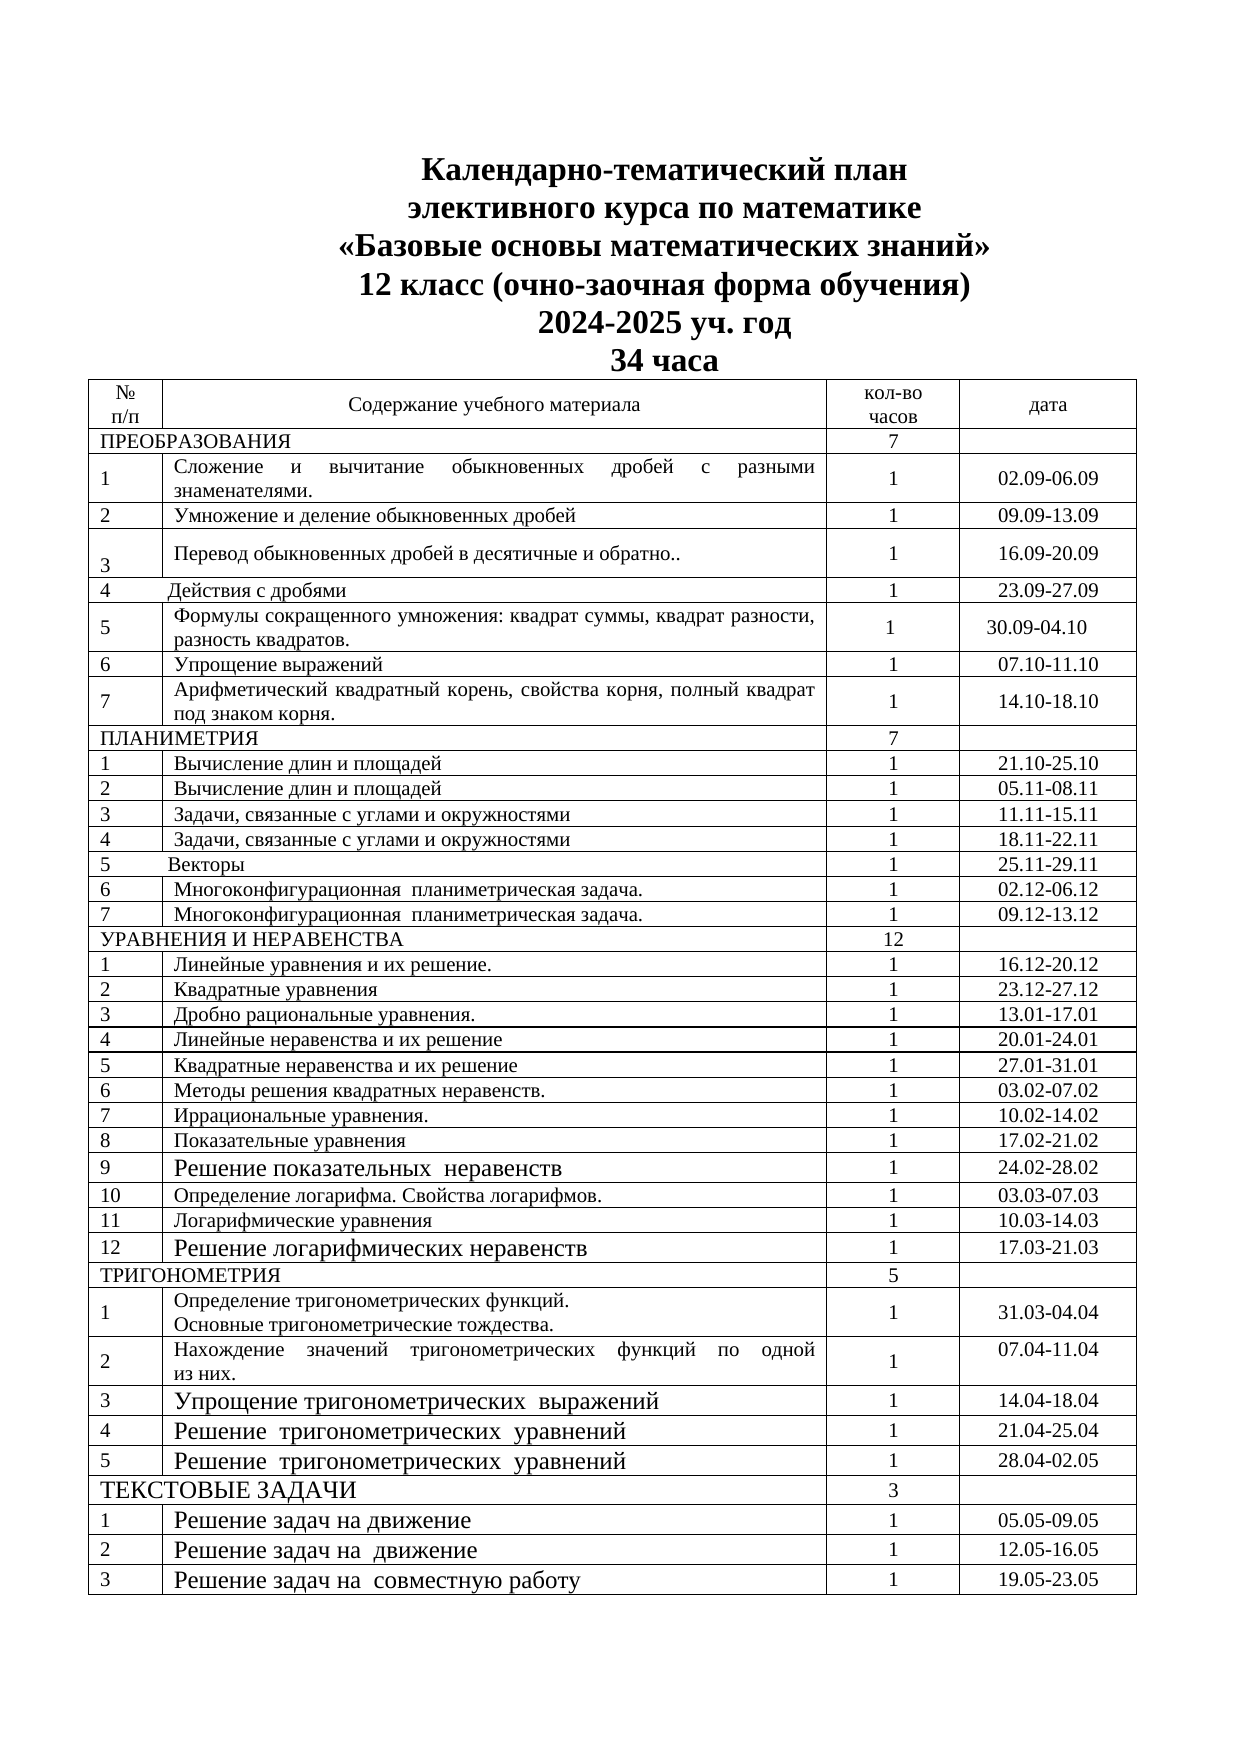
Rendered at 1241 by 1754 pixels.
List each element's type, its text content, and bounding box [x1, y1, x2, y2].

table_cell 1 [89, 751, 162, 775]
table_cell 1 [827, 603, 959, 651]
table_cell 21.04-25.04 [960, 1416, 1136, 1445]
table_cell Показательные уравнения [163, 1128, 826, 1152]
table_cell 12 [827, 927, 959, 951]
table_cell 12 [89, 1233, 162, 1262]
table_cell 1 [827, 1002, 959, 1026]
table_cell 1 [89, 952, 162, 976]
table_cell Сложение и вычитание обыкновенных дробей с разными знаменателями. [163, 454, 826, 502]
table_cell 3 [89, 1386, 162, 1415]
table_cell Решение тригонометрических уравнений [163, 1446, 826, 1474]
table_header дата [960, 380, 1136, 428]
table_cell 7 [89, 1103, 162, 1127]
table_cell Задачи, связанные с углами и окружностями [163, 827, 826, 851]
table_cell 18.11-22.11 [960, 827, 1136, 851]
table_cell 1 [89, 454, 162, 502]
table_cell 1 [827, 801, 959, 826]
table_cell [960, 1476, 1136, 1504]
table_cell Квадратные неравенства и их решение [163, 1053, 826, 1077]
table_cell 4 Действия с дробями [89, 578, 826, 602]
table_cell 4 [89, 1028, 162, 1051]
table_cell ПРЕОБРАЗОВАНИЯ [89, 429, 826, 453]
table_cell 7 [89, 902, 162, 926]
table_cell Квадратные уравнения [163, 977, 826, 1001]
table_cell 02.12-06.12 [960, 877, 1136, 901]
text элективного курса по математике [177, 187, 1152, 226]
table_cell Вычисление длин и площадей [163, 776, 826, 800]
table_cell 10 [89, 1183, 162, 1207]
table_cell 1 [827, 1416, 959, 1445]
text 12 класс (очно-заочная форма обучения) [177, 264, 1152, 302]
table_cell 1 [89, 1288, 162, 1336]
table_cell 03.02-07.02 [960, 1078, 1136, 1102]
table_cell 09.12-13.12 [960, 902, 1136, 926]
table_cell 1 [827, 776, 959, 800]
table_header кол-во часов [827, 380, 959, 428]
table_header № п/п [89, 380, 162, 428]
table_cell 1 [827, 827, 959, 851]
table_cell 1 [827, 1183, 959, 1207]
table_cell 5 [89, 1053, 162, 1077]
table_cell 20.01-24.01 [960, 1028, 1136, 1051]
table_cell 19.05-23.05 [960, 1565, 1136, 1594]
table_cell 1 [827, 1386, 959, 1415]
table_cell 23.09-27.09 [960, 578, 1136, 602]
table_cell Решение задач на совместную работу [163, 1565, 826, 1594]
table_cell Линейные уравнения и их решение. [163, 952, 826, 976]
table_cell 1 [827, 1446, 959, 1474]
table_cell 1 [827, 454, 959, 502]
table_cell Методы решения квадратных неравенств. [163, 1078, 826, 1102]
table_cell 11 [89, 1208, 162, 1232]
table_cell 1 [827, 1288, 959, 1336]
table_cell [960, 726, 1136, 750]
table_cell 1 [89, 1505, 162, 1534]
table_cell 05.11-08.11 [960, 776, 1136, 800]
table_cell 1 [827, 1028, 959, 1051]
table_cell 12.05-16.05 [960, 1535, 1136, 1564]
text 2024-2025 уч. год [177, 302, 1152, 341]
table_cell Многоконфигурационная планиметрическая задача. [163, 877, 826, 901]
table_cell Нахождение значений тригонометрических функций по одной из них. [163, 1337, 826, 1385]
table_cell 07.10-11.10 [960, 652, 1136, 676]
table_cell ТРИГОНОМЕТРИЯ [89, 1263, 826, 1287]
table_cell 1 [827, 1078, 959, 1102]
table_cell 5 Векторы [89, 852, 826, 876]
table_cell 10.03-14.03 [960, 1208, 1136, 1232]
table_cell 4 [89, 827, 162, 851]
table_cell 31.03-04.04 [960, 1288, 1136, 1336]
table_cell Перевод обыкновенных дробей в десятичные и обратно.. [163, 529, 826, 577]
table_cell 1 [827, 1208, 959, 1232]
table_cell 5 [827, 1263, 959, 1287]
table_cell 3 [89, 801, 162, 826]
table_cell 16.12-20.12 [960, 952, 1136, 976]
table_cell 2 [89, 503, 162, 527]
table_cell 1 [827, 1535, 959, 1564]
table_cell Иррациональные уравнения. [163, 1103, 826, 1127]
table_cell 1 [827, 1053, 959, 1077]
table_cell [960, 927, 1136, 951]
text «Базовые основы математических знаний» [177, 226, 1152, 264]
table_cell 5 [89, 603, 162, 651]
table_cell Решение логарифмических неравенств [163, 1233, 826, 1262]
table_cell 03.03-07.03 [960, 1183, 1136, 1207]
table_cell 3 [89, 1565, 162, 1594]
table_cell Вычисление длин и площадей [163, 751, 826, 775]
table_cell 6 [89, 1078, 162, 1102]
table_cell 1 [827, 852, 959, 876]
table_cell 05.05-09.05 [960, 1505, 1136, 1534]
table_cell Определение логарифма. Свойства логарифмов. [163, 1183, 826, 1207]
table_cell [960, 1263, 1136, 1287]
table_cell Решение показательных неравенств [163, 1153, 826, 1182]
table_cell Упрощение тригонометрических выражений [163, 1386, 826, 1415]
table_cell 24.02-28.02 [960, 1153, 1136, 1182]
table_cell 1 [827, 578, 959, 602]
table_cell ПЛАНИМЕТРИЯ [89, 726, 826, 750]
table_cell 7 [89, 677, 162, 725]
table_cell 3 [89, 1002, 162, 1026]
table_header Содержание учебного материала [163, 380, 826, 428]
table_cell Решение тригонометрических уравнений [163, 1416, 826, 1445]
table_cell 9 [89, 1153, 162, 1182]
table_cell Дробно рациональные уравнения. [163, 1002, 826, 1026]
table_cell 25.11-29.11 [960, 852, 1136, 876]
table_cell 1 [827, 1128, 959, 1152]
table_cell 4 [89, 1416, 162, 1445]
text Календарно-тематический план [177, 149, 1152, 187]
table_cell 30.09-04.10 [960, 603, 1136, 651]
table_cell 2 [89, 977, 162, 1001]
table_cell 7 [827, 429, 959, 453]
table_cell 11.11-15.11 [960, 801, 1136, 826]
table_cell 6 [89, 877, 162, 901]
table_cell 17.02-21.02 [960, 1128, 1136, 1152]
table_cell 1 [827, 1337, 959, 1385]
table_cell 09.09-13.09 [960, 503, 1136, 527]
table_cell 1 [827, 1505, 959, 1534]
table_cell 5 [89, 1446, 162, 1474]
table_cell 02.09-06.09 [960, 454, 1136, 502]
table_cell Определение тригонометрических функций. Основные тригонометрические тождества. [163, 1288, 826, 1336]
table_cell 1 [827, 1565, 959, 1594]
table_cell 1 [827, 877, 959, 901]
table_cell 1 [827, 529, 959, 577]
table_cell Упрощение выражений [163, 652, 826, 676]
table_cell Задачи, связанные с углами и окружностями [163, 801, 826, 826]
table_cell 14.04-18.04 [960, 1386, 1136, 1415]
table_cell 1 [827, 1153, 959, 1182]
table_cell 13.01-17.01 [960, 1002, 1136, 1026]
table_cell Умножение и деление обыкновенных дробей [163, 503, 826, 527]
table_cell ТЕКСТОВЫЕ ЗАДАЧИ [89, 1476, 826, 1504]
text 34 часа [177, 341, 1152, 379]
table_cell УРАВНЕНИЯ И НЕРАВЕНСТВА [89, 927, 826, 951]
table_cell Логарифмические уравнения [163, 1208, 826, 1232]
table_cell 28.04-02.05 [960, 1446, 1136, 1474]
table_cell Многоконфигурационная планиметрическая задача. [163, 902, 826, 926]
table_cell 1 [827, 751, 959, 775]
table_cell 1 [827, 902, 959, 926]
table_cell 1 [827, 977, 959, 1001]
table_cell 1 [827, 677, 959, 725]
table_cell 3 [89, 529, 162, 577]
table_cell Решение задач на движение [163, 1535, 826, 1564]
table_cell 17.03-21.03 [960, 1233, 1136, 1262]
table_cell 07.04-11.04 [960, 1337, 1136, 1385]
table_cell [960, 429, 1136, 453]
table_cell 1 [827, 652, 959, 676]
table_cell 1 [827, 503, 959, 527]
table_cell 8 [89, 1128, 162, 1152]
table_cell 21.10-25.10 [960, 751, 1136, 775]
table_cell Формулы сокращенного умножения: квадрат суммы, квадрат разности, разность квадратов. [163, 603, 826, 651]
table_cell 27.01-31.01 [960, 1053, 1136, 1077]
table_cell Решение задач на движение [163, 1505, 826, 1534]
table_cell 2 [89, 1535, 162, 1564]
table_cell 6 [89, 652, 162, 676]
table_cell 16.09-20.09 [960, 529, 1136, 577]
table_cell 23.12-27.12 [960, 977, 1136, 1001]
table_cell 7 [827, 726, 959, 750]
table_cell 1 [827, 1103, 959, 1127]
table_cell 10.02-14.02 [960, 1103, 1136, 1127]
table_cell Линейные неравенства и их решение [163, 1028, 826, 1051]
table_cell 2 [89, 776, 162, 800]
table_cell 3 [827, 1476, 959, 1504]
table_cell 1 [827, 952, 959, 976]
table_cell 14.10-18.10 [960, 677, 1136, 725]
table_cell 2 [89, 1337, 162, 1385]
table_cell 1 [827, 1233, 959, 1262]
table_cell Арифметический квадратный корень, свойства корня, полный квадрат под знаком корня. [163, 677, 826, 725]
